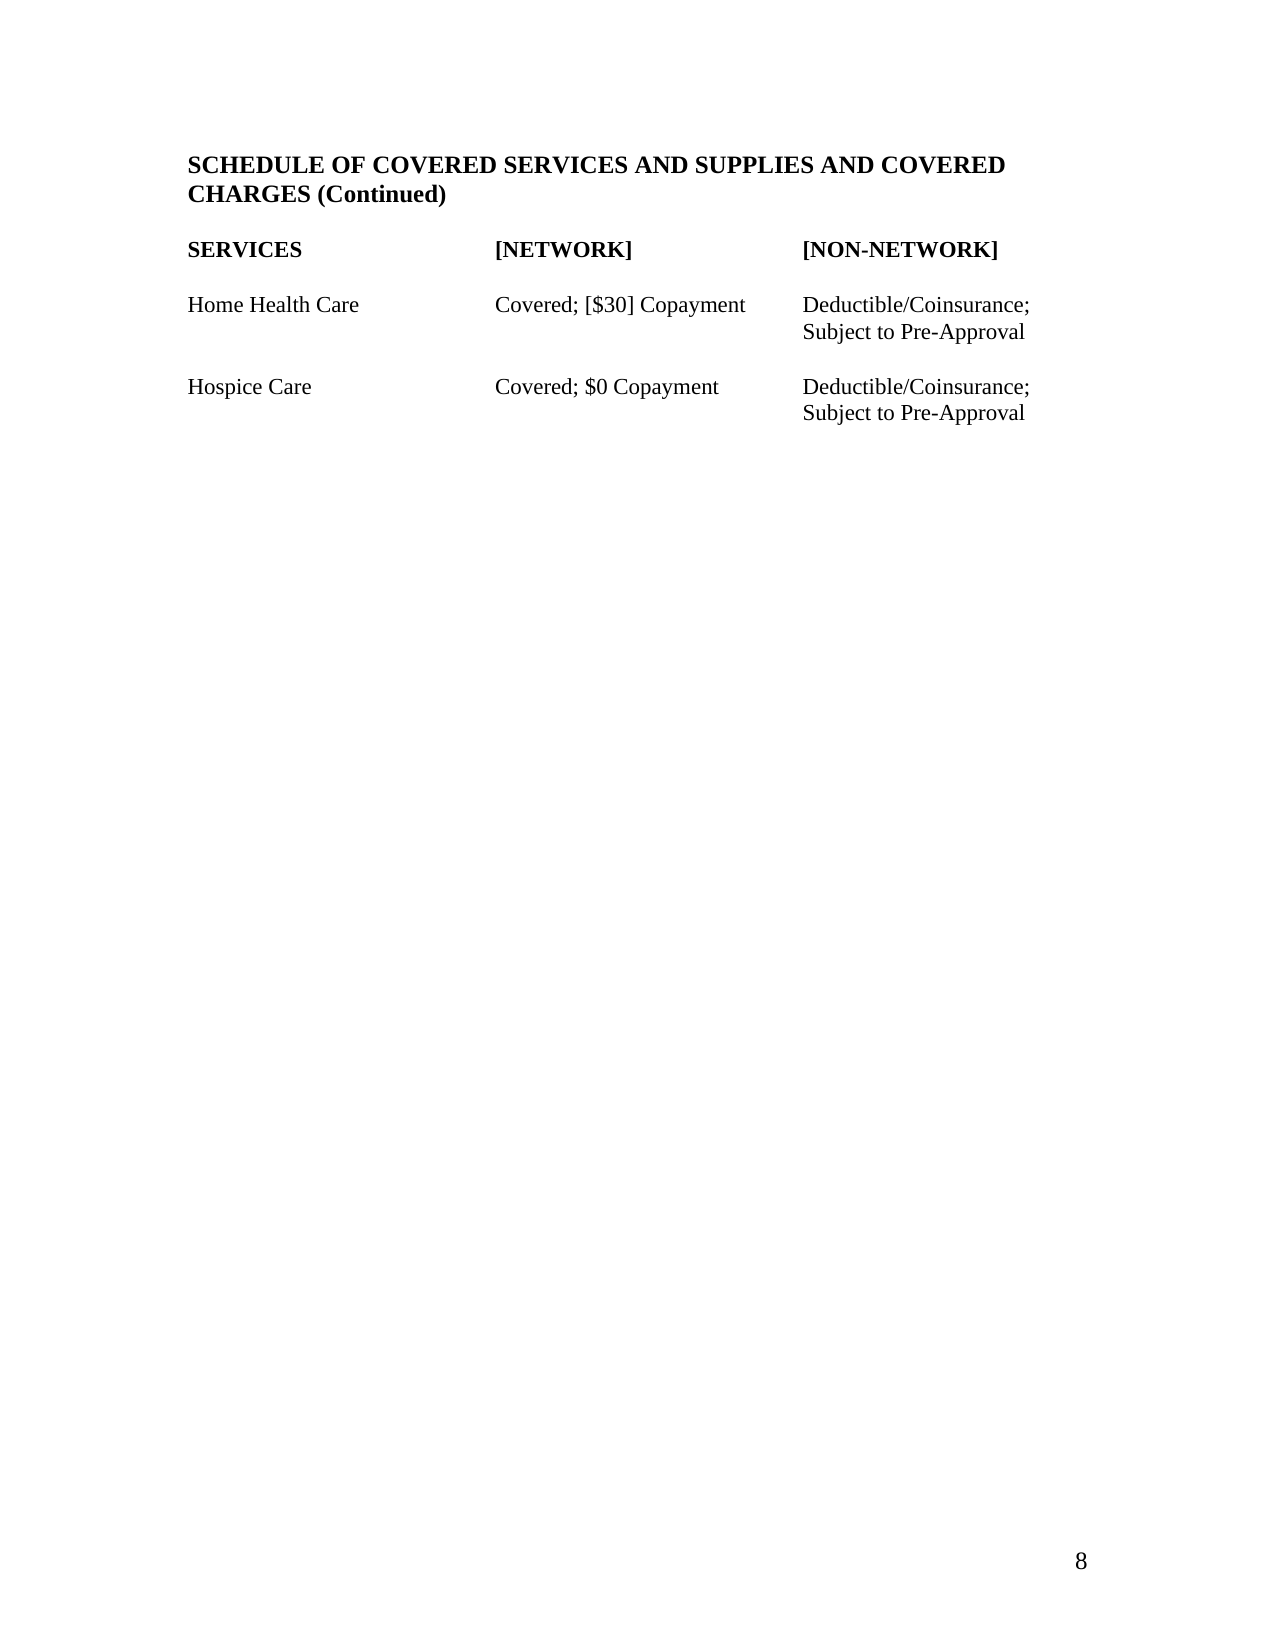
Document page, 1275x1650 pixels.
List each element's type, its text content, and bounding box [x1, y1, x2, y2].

text SCHEDULE OF COVERED SERVICES AND SUPPLIES AND COVERED CHARGES (Continued) [187, 150, 1087, 207]
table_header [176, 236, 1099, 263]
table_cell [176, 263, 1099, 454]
